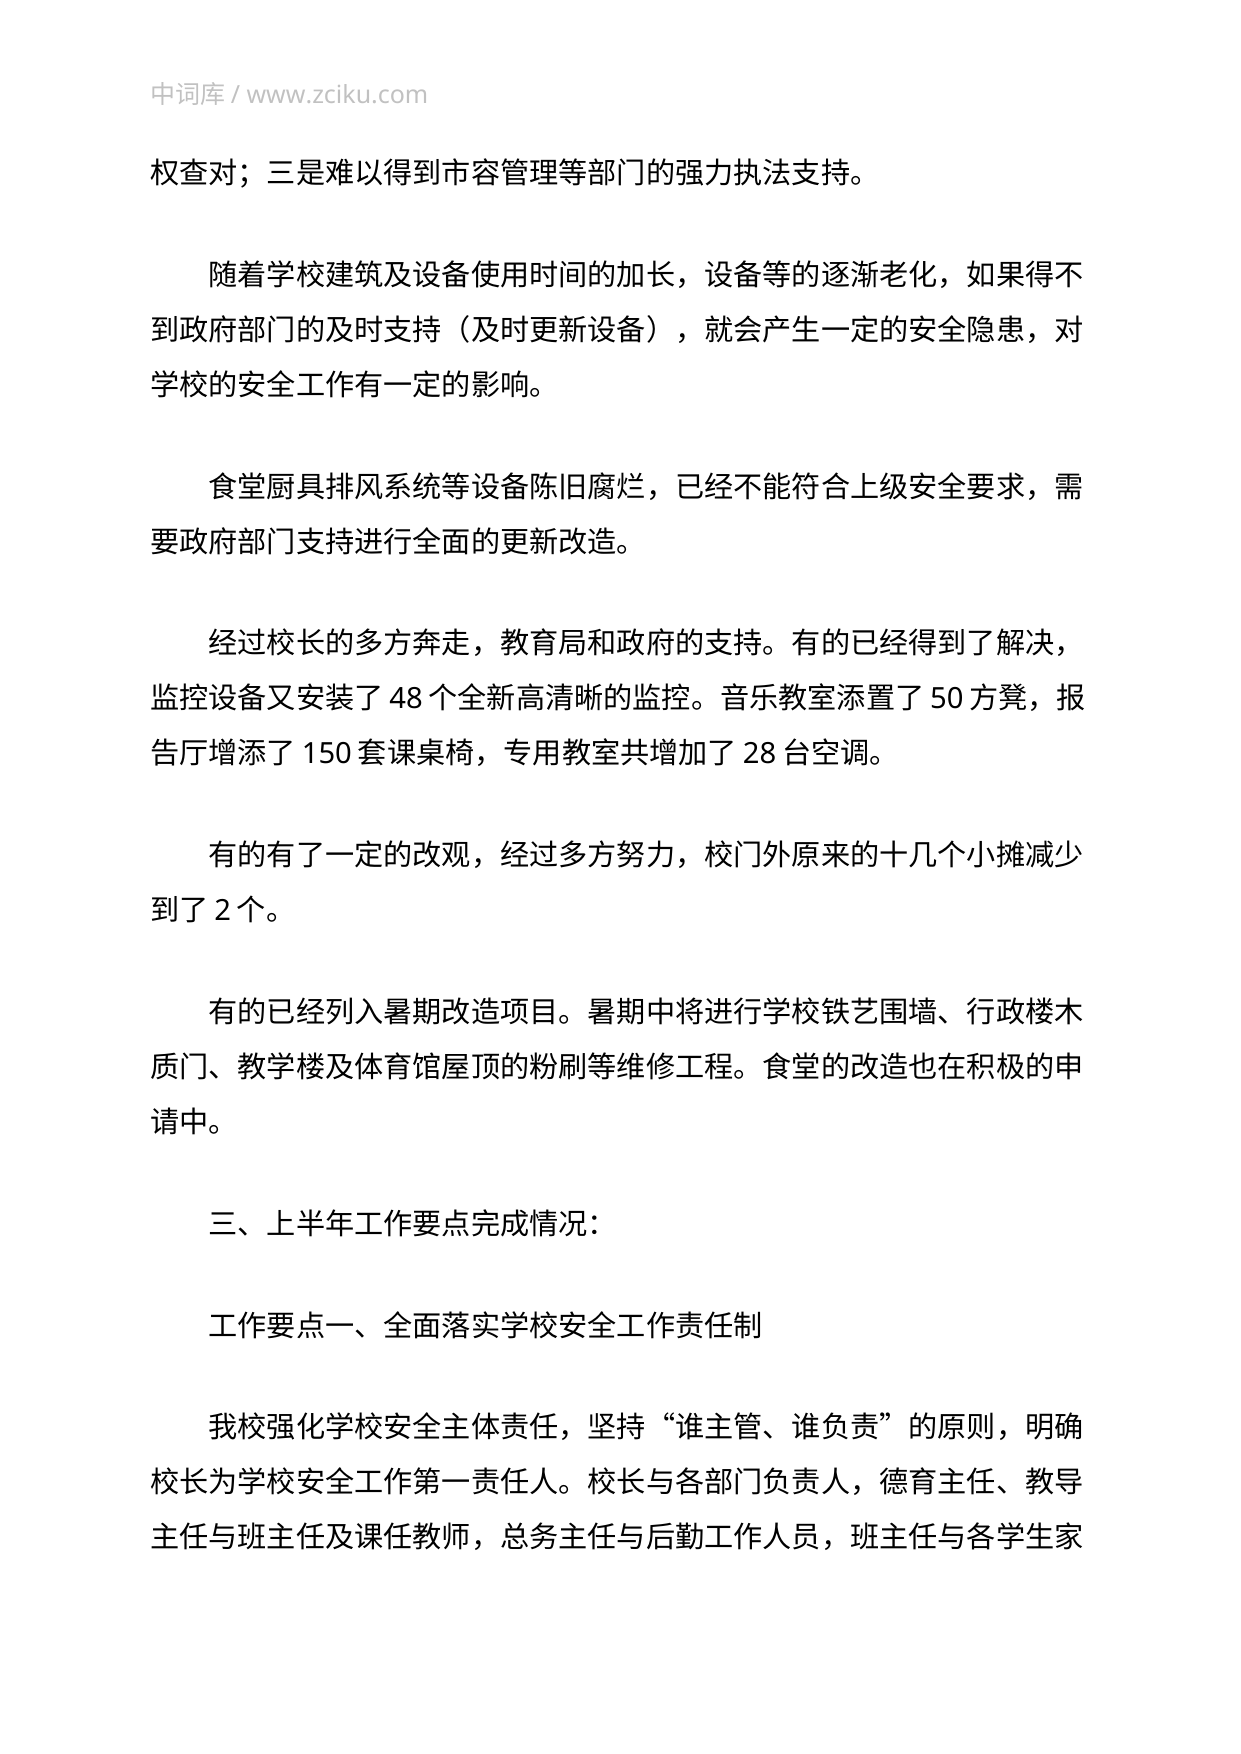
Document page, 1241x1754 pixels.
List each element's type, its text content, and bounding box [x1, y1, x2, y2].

text 三、上半年工作要点完成情况： [150, 1200, 1090, 1243]
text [150, 1404, 1090, 1556]
text 随着学校建筑及设备使用时间的加长，设备等的逐渐老化，如果得不到政府部门的及时支持（及时更新设备），就会产生一定的安全隐患，对学校的安全工作有一定的影响。 [150, 252, 1090, 404]
text 经过校长的多方奔走，教育局和政府的支持。有的已经得到了解决，监控设备又安装了48个全新高清晰的监控。音乐教室添置了50方凳，报告厅增添了150套课桌椅，专用教室共增加了28台空调。 [150, 620, 1090, 772]
text 有的已经列入暑期改造项目。暑期中将进行学校铁艺围墙、行政楼木质门、教学楼及体育馆屋顶的粉刷等维修工程。食堂的改造也在积极的申请中。 [150, 989, 1090, 1141]
text 工作要点一、全面落实学校安全工作责任制 [150, 1302, 1090, 1344]
text 有的有了一定的改观，经过多方努力，校门外原来的十几个小摊减少到了2个。 [150, 832, 1090, 929]
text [150, 150, 1090, 192]
text 食堂厨具排风系统等设备陈旧腐烂，已经不能符合上级安全要求，需要政府部门支持进行全面的更新改造。 [150, 463, 1090, 561]
